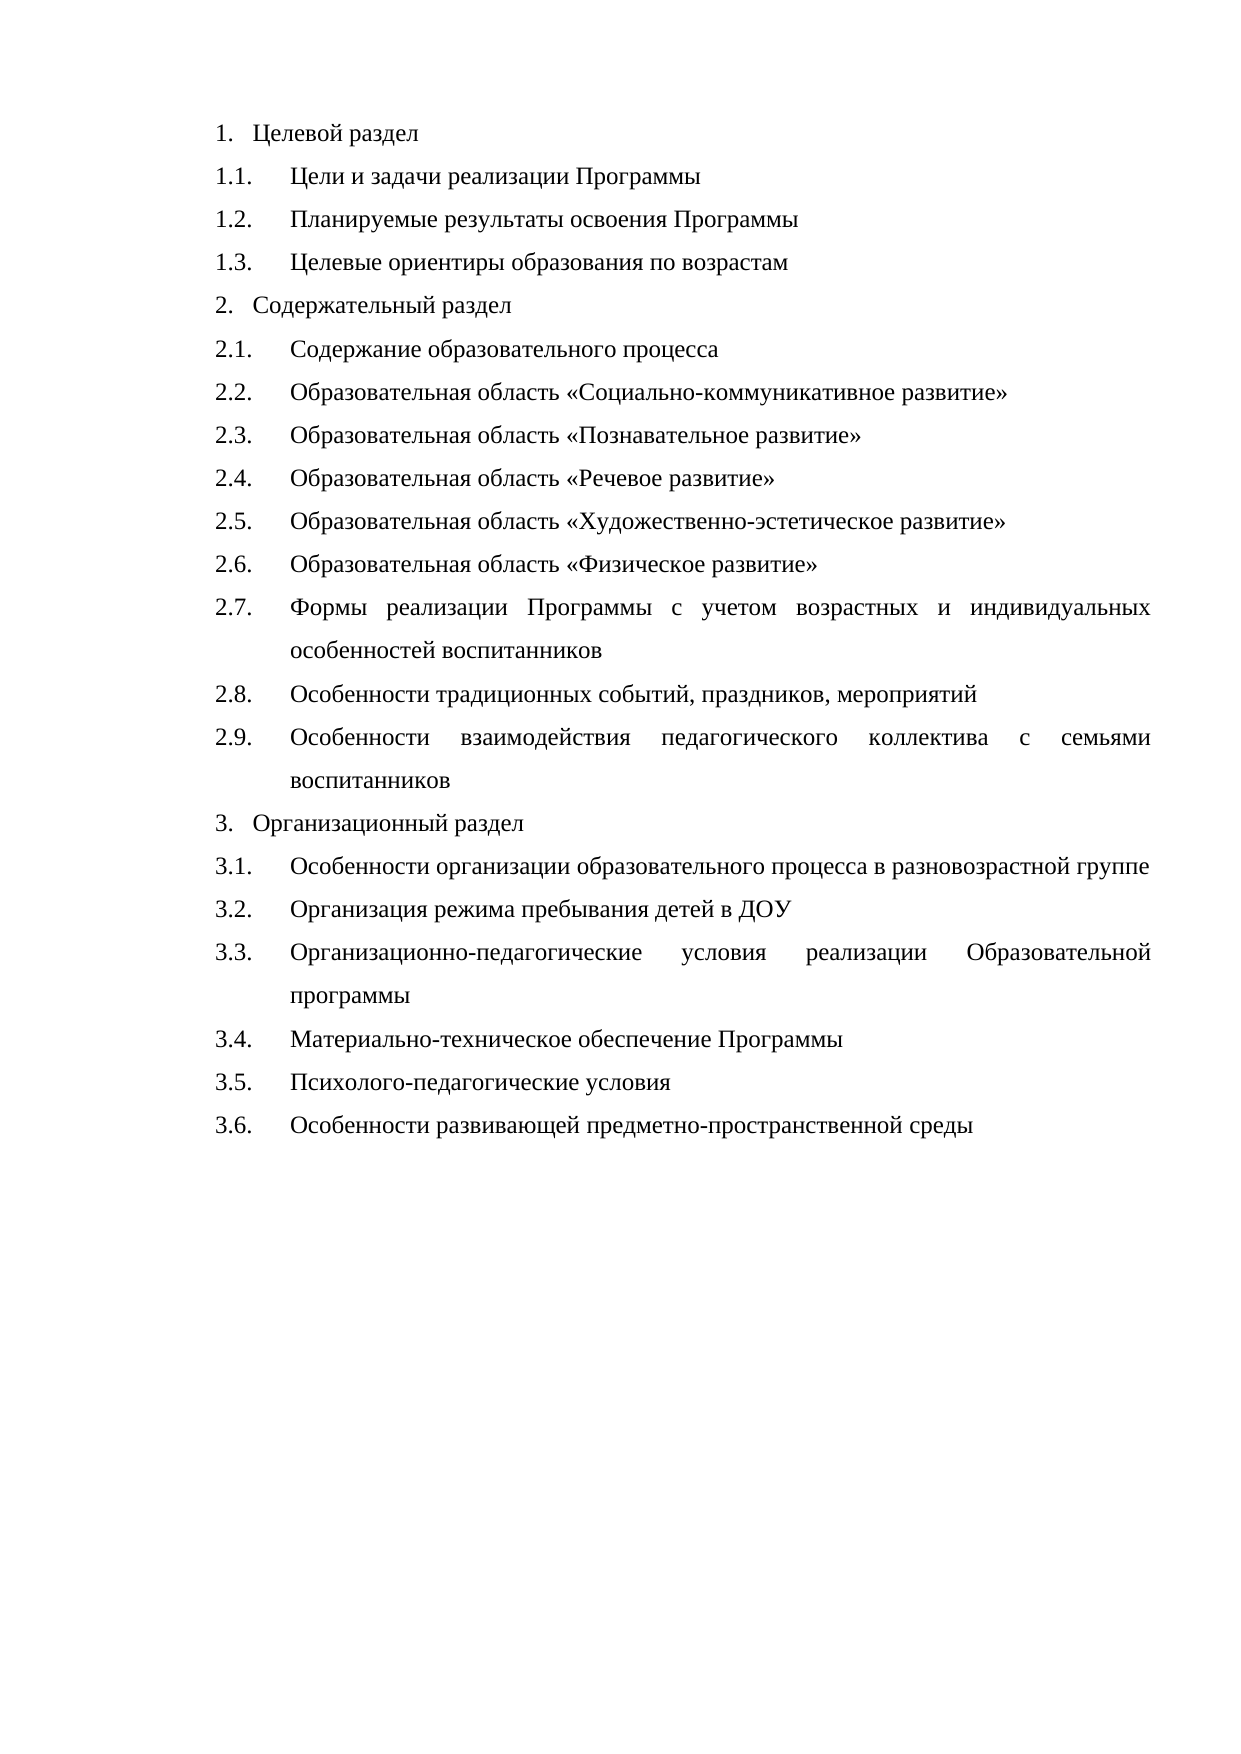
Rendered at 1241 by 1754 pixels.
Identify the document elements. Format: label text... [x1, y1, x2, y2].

list Особенности традиционных событий, праздников, мероприятий [215, 679, 1152, 707]
list Особенности организации образовательного процесса в разновозрастной группе [215, 851, 1152, 880]
list Образовательная область «Физическое развитие» [215, 549, 1152, 578]
list Особенности развивающей предметно-пространственной среды [215, 1110, 1152, 1139]
list Образовательная область «Художественно-эстетическое развитие» [215, 506, 1152, 535]
list Психолого-педагогические условия [215, 1067, 1152, 1096]
list Образовательная область «Социально-коммуникативное развитие» [215, 377, 1152, 406]
list Целевой раздел [215, 118, 1152, 147]
list Особенности взаимодействия педагогического коллектива с семьями воспитанников [215, 722, 1152, 794]
list Содержание образовательного процесса [215, 334, 1152, 362]
list Организационно-педагогические условия реализации Образовательной программы [215, 937, 1152, 1009]
list Образовательная область «Познавательное развитие» [215, 420, 1152, 449]
list Материально-техническое обеспечение Программы [215, 1024, 1152, 1052]
list Организация режима пребывания детей в ДОУ [215, 894, 1152, 923]
list Цели и задачи реализации Программы [215, 161, 1152, 190]
list Содержательный раздел [215, 291, 1152, 319]
list Целевые ориентиры образования по возрастам [215, 247, 1152, 276]
list Образовательная область «Речевое развитие» [215, 463, 1152, 492]
list Формы реализации Программы с учетом возрастных и индивидуальных особенностей воспитанников [215, 592, 1152, 664]
list Организационный раздел [215, 808, 1152, 837]
list Планируемые результаты освоения Программы [215, 204, 1152, 233]
